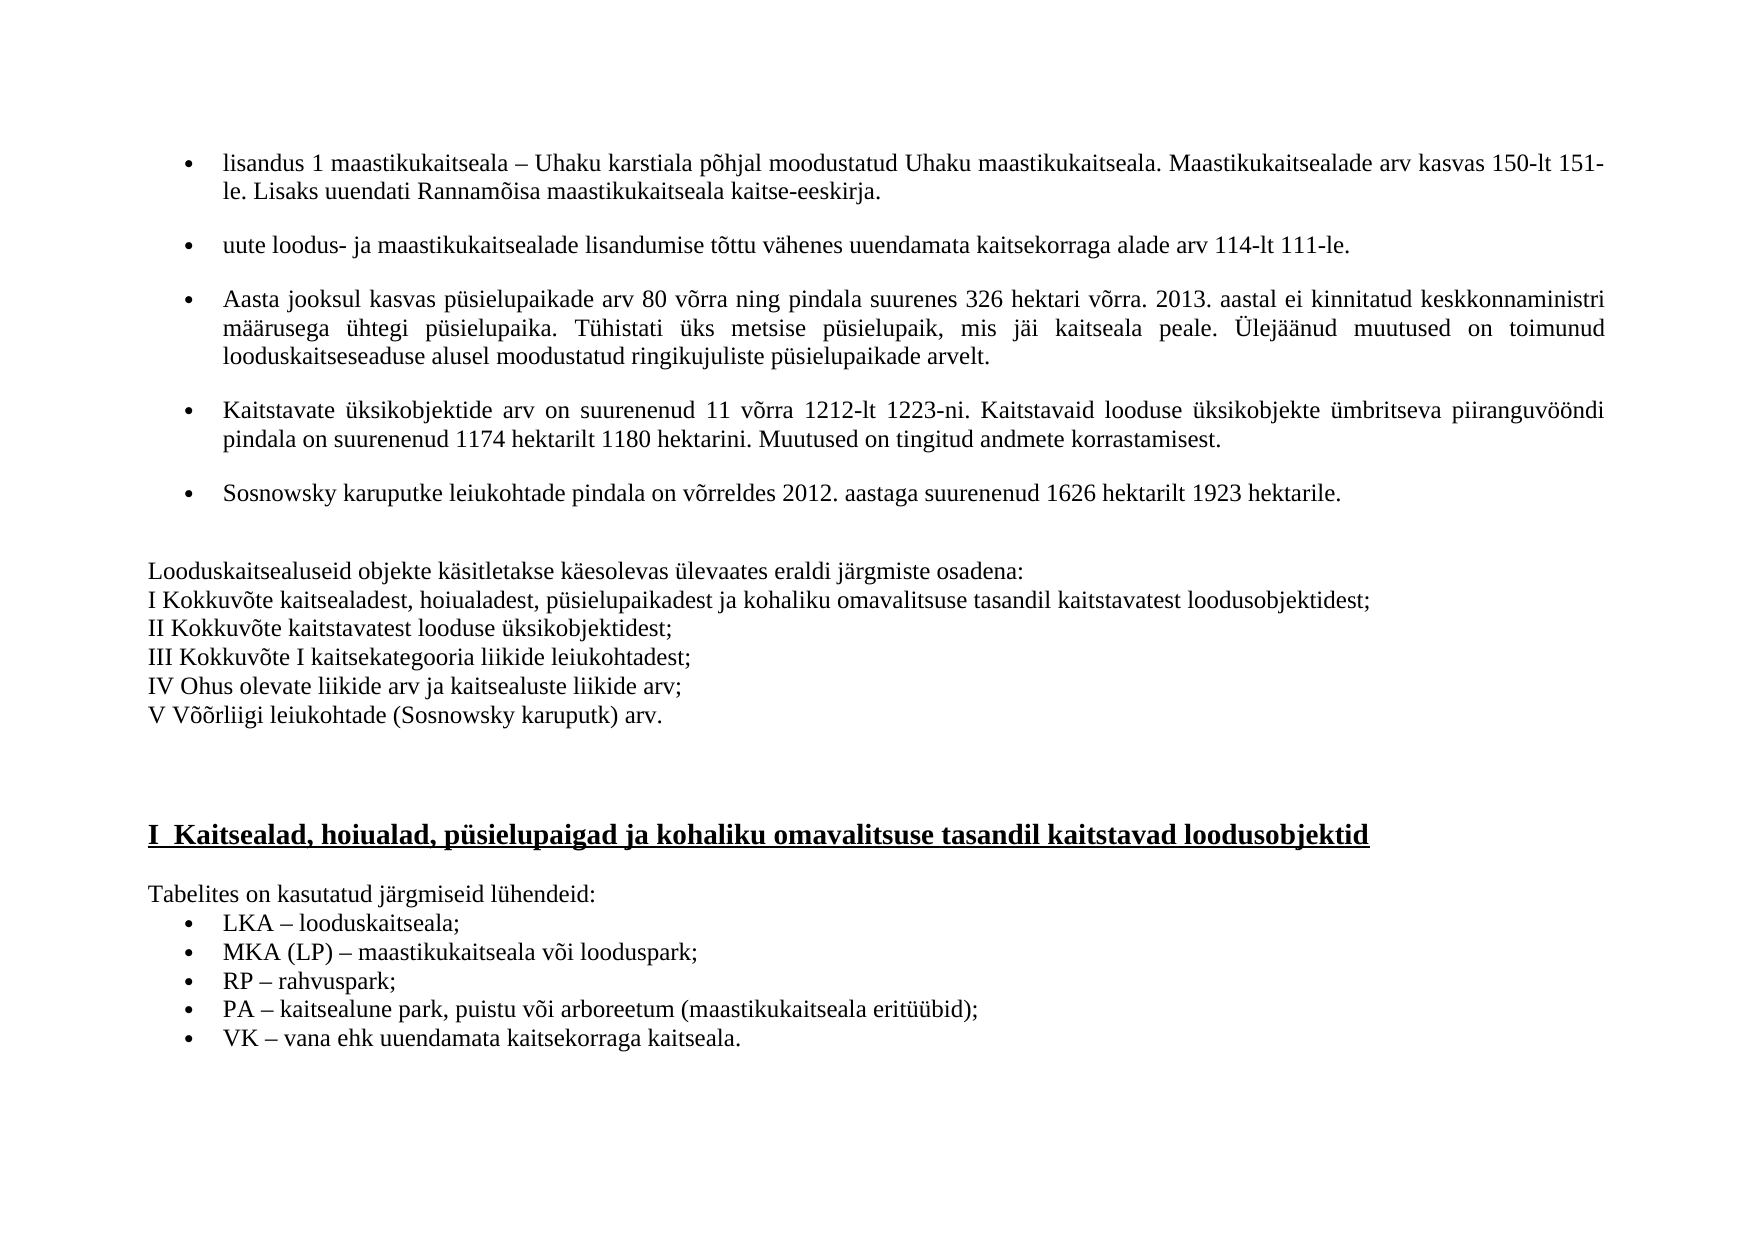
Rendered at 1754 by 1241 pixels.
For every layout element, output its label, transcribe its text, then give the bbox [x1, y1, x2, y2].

list Sosnowsky karuputke leiukohtade pindala on võrreldes 2012. aastaga suurenenud 1626 hektarilt 1923 hektarile. [185, 478, 1606, 506]
text IV Ohus olevate liikide arv ja kaitsealuste liikide arv; [148, 671, 1606, 700]
text I Kaitsealad, hoiualad, püsielupaigad ja kohaliku omavalitsuse tasandil kaitstavad loodusobjektid [148, 817, 1606, 851]
text I Kokkuvõte kaitsealadest, hoiualadest, püsielupaikadest ja kohaliku omavalitsuse tasandil kaitstavatest loodusobjektidest; [148, 585, 1606, 613]
list Kaitstavate üksikobjektide arv on suurenenud 11 võrra 1212-lt 1223-ni. Kaitstavaid looduse üksikobjekte ümbritseva piiranguvööndi pindala on suurenenud 1174 hektarilt 1180 hektarini. Muutused on tingitud andmete korrastamisest. [185, 395, 1606, 453]
text III Kokkuvõte I kaitsekategooria liikide leiukohtadest; [148, 642, 1606, 671]
list PA – kaitsealune park, puistu või arboreetum (maastikukaitseala eritüübid); [185, 994, 1606, 1023]
list MKA (LP) – maastikukaitseala või looduspark; [185, 937, 1606, 966]
list Aasta jooksul kasvas püsielupaikade arv 80 võrra ning pindala suurenes 326 hektari võrra. 2013. aastal ei kinnitatud keskkonnaministri määrusega ühtegi püsielupaika. Tühistati üks metsise püsielupaik, mis jäi kaitseala peale. Ülejäänud muutused on toimunud looduskaitseseaduse alusel moodustatud ringikujuliste püsielupaikade arvelt. [185, 284, 1606, 370]
list LKA – looduskaitseala; [185, 908, 1606, 937]
list lisandus 1 maastikukaitseala – Uhaku karstiala põhjal moodustatud Uhaku maastikukaitseala. Maastikukaitsealade arv kasvas 150-lt 151-le. Lisaks uuendati Rannamõisa maastikukaitseala kaitse-eeskirja. [185, 148, 1606, 205]
list uute loodus- ja maastikukaitsealade lisandumise tõttu vähenes uuendamata kaitsekorraga alade arv 114-lt 111-le. [185, 230, 1606, 259]
list RP – rahvuspark; [185, 966, 1606, 994]
text Looduskaitsealuseid objekte käsitletakse käesolevas ülevaates eraldi järgmiste osadena: [148, 556, 1606, 585]
text Tabelites on kasutatud järgmiseid lühendeid: [148, 879, 1606, 908]
list VK – vana ehk uuendamata kaitsekorraga kaitseala. [185, 1023, 1606, 1052]
text V Võõrliigi leiukohtade (Sosnowsky karuputk) arv. [148, 700, 1606, 728]
text II Kokkuvõte kaitstavatest looduse üksikobjektidest; [148, 613, 1606, 642]
